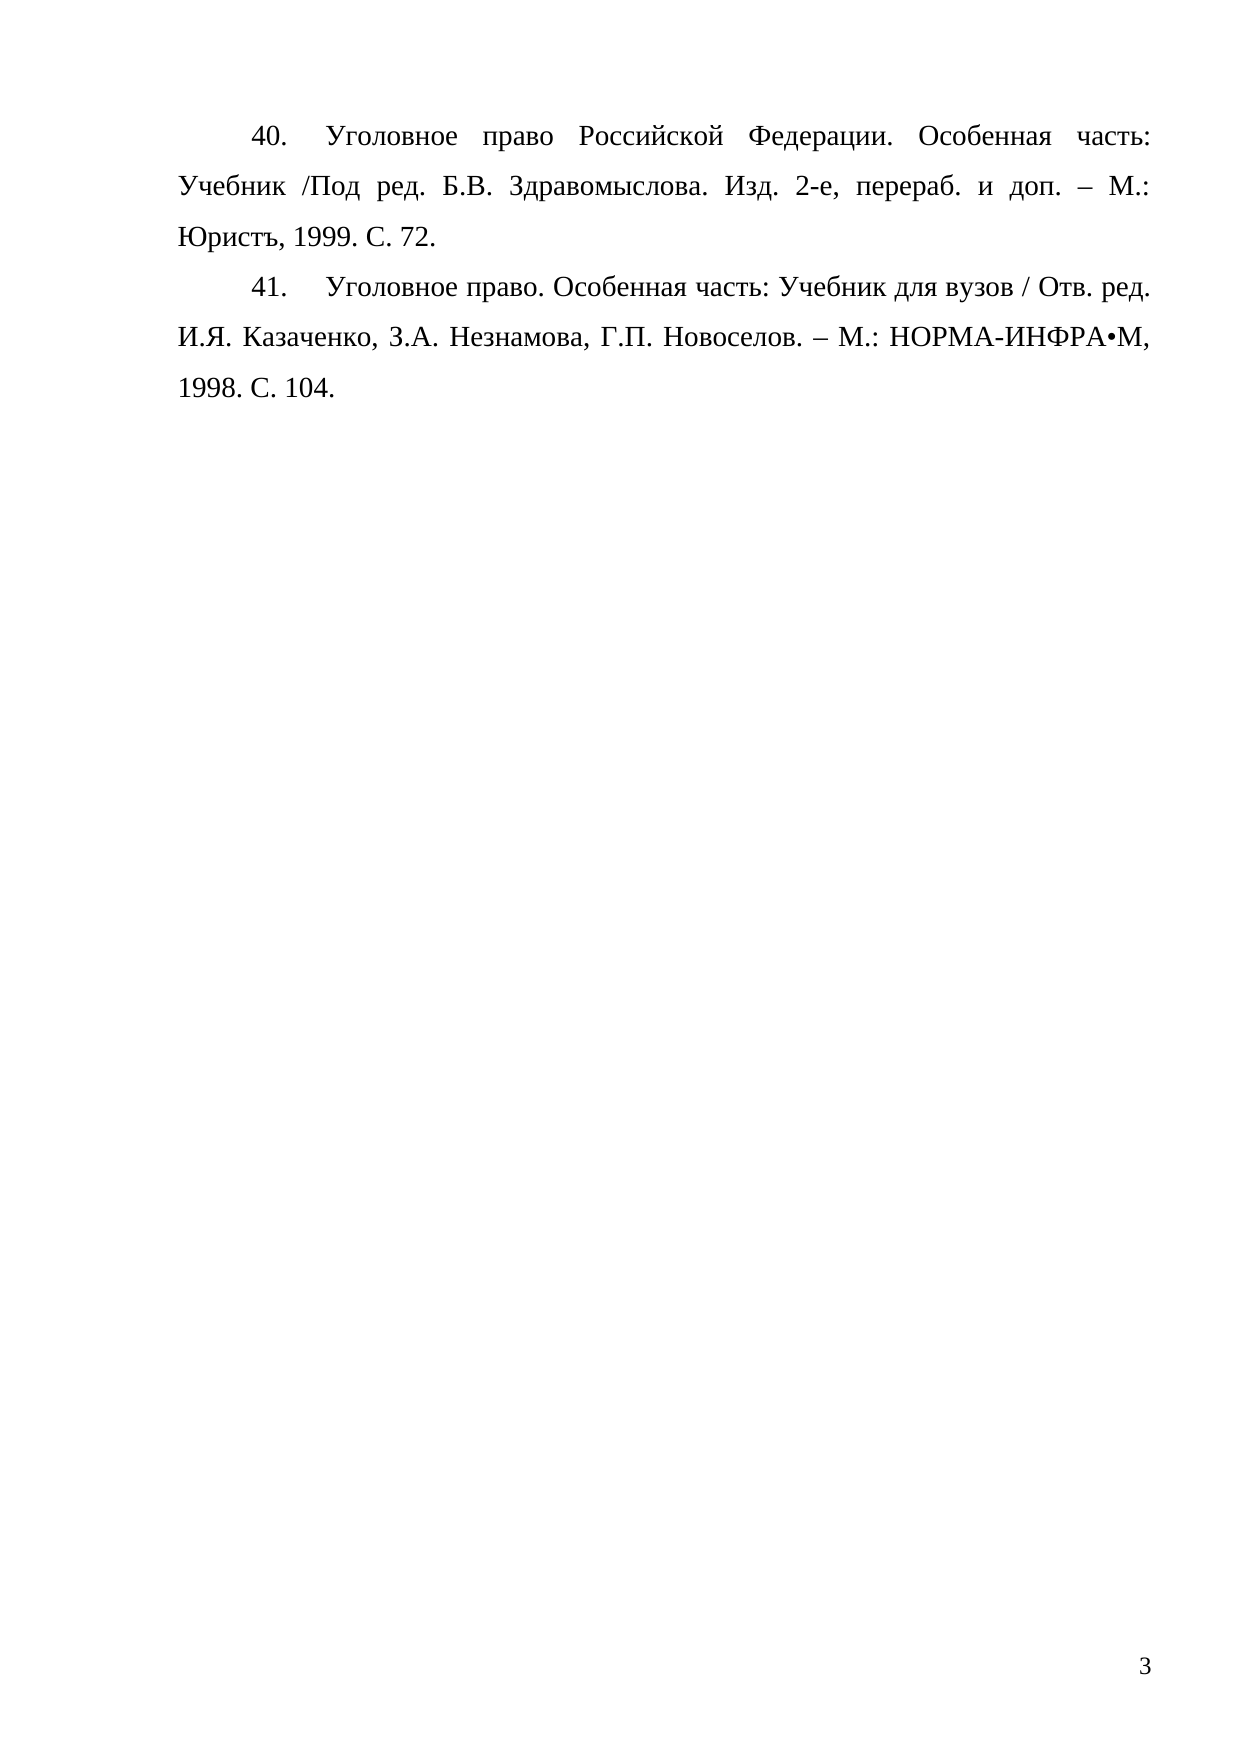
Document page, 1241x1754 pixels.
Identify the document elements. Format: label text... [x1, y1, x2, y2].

list Уголовное право. Особенная часть: Учебник для вузов / Отв. ред. И.Я. Казаченко, З.А. Незнамова, Г.П. Новоселов. – М.: НОРМА-ИНФРА•М, 1998. С. 104. [177, 269, 1152, 403]
list Уголовное право Российской Федерации. Особенная часть: Учебник /Под ред. Б.В. Здравомыслова. Изд. 2-е, перераб. и доп. – М.: Юристъ, 1999. С. 72. [177, 118, 1152, 252]
